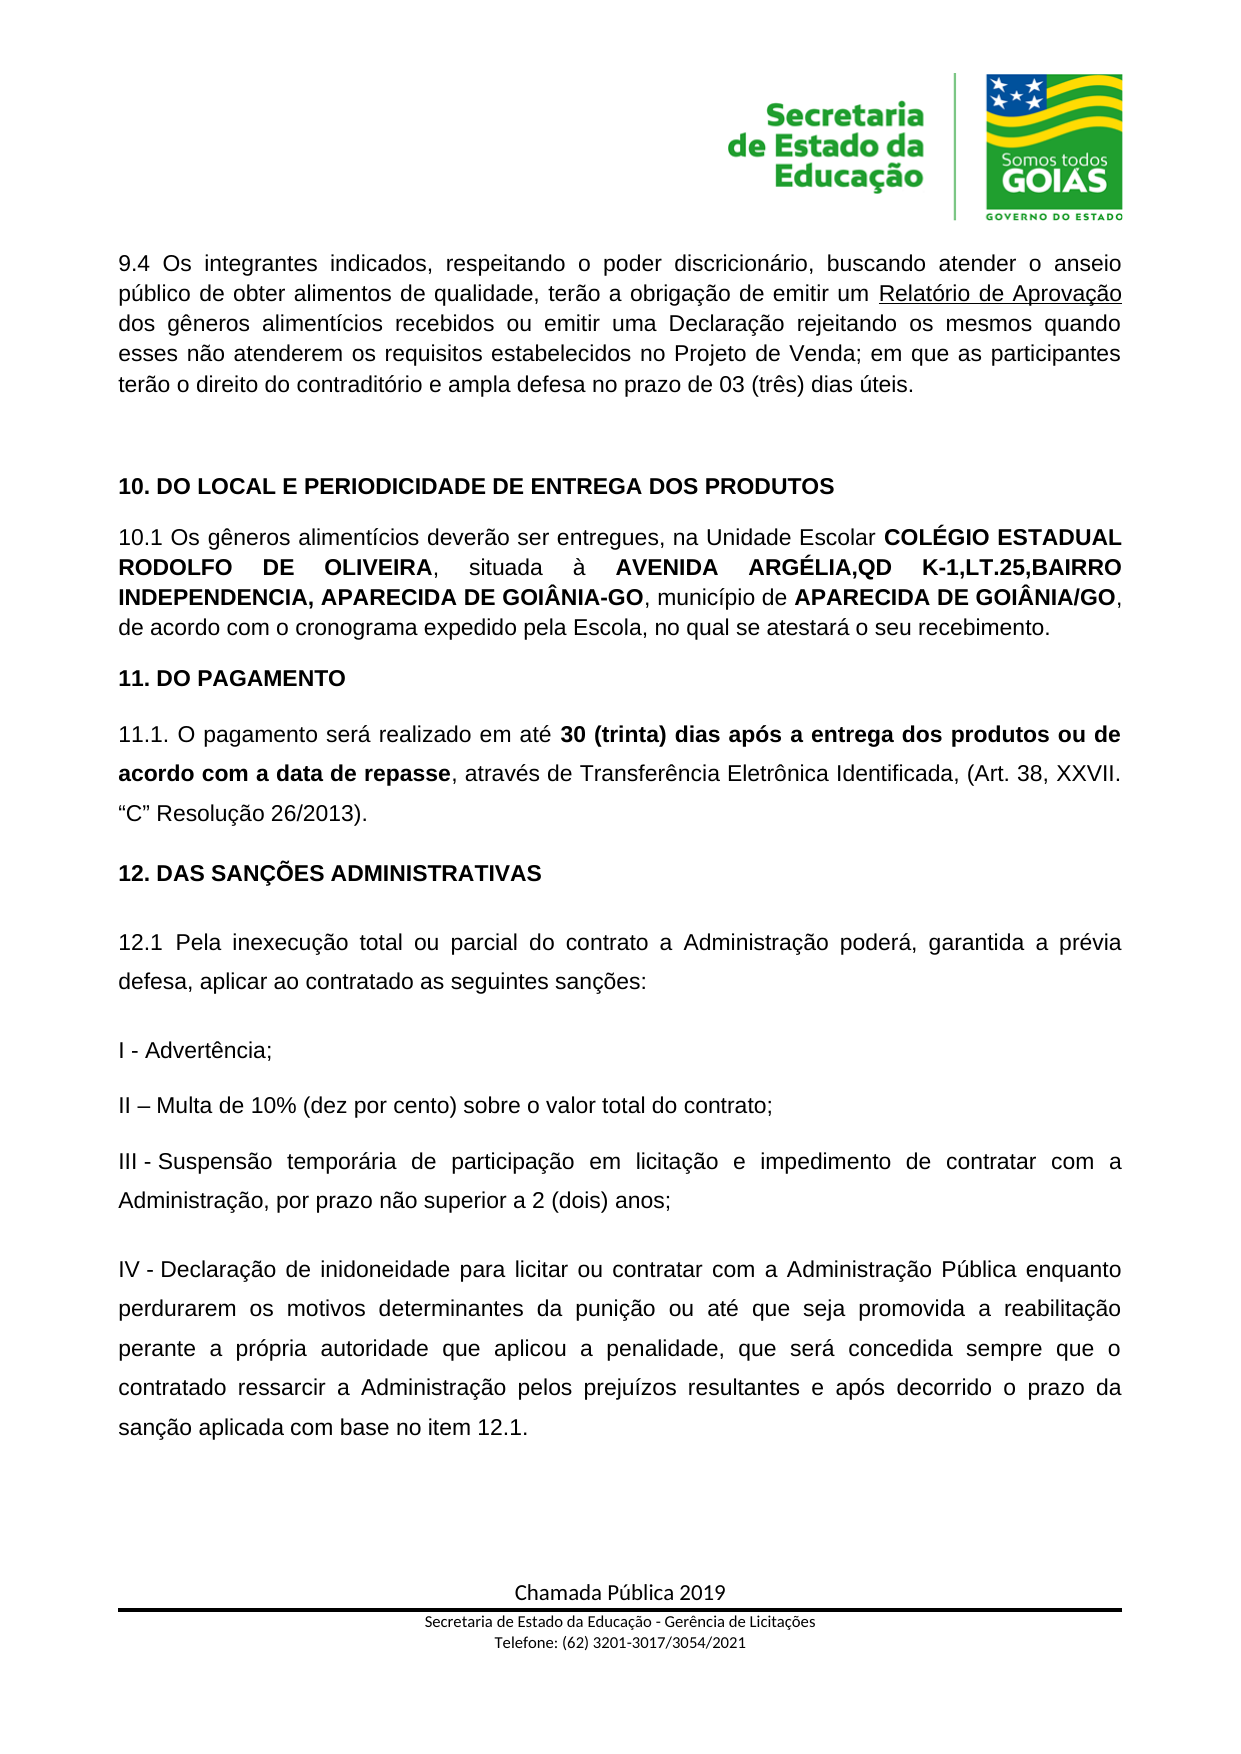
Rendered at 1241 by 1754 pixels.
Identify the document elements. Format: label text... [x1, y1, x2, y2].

text II – Multa de 10% (dez por cento) sobre o valor total do contrato; [118, 1092, 1122, 1118]
text 12. DAS SANÇÕES ADMINISTRATIVAS [118, 860, 1122, 886]
text 9.4 Os integrantes indicados, respeitando o poder discricionário, buscando atender o anseio público de obter alimentos de qualidade, terão a obrigação de emitir um Relatório de Aprovação dos gêneros alimentícios recebidos ou emitir uma Declaração rejeitando os mesmos quando esses não atenderem os requisitos estabelecidos no Projeto de Venda; em que as participantes terão o direito do contraditório e ampla defesa no prazo de 03 (três) dias úteis. [118, 250, 1122, 397]
text 11. DO PAGAMENTO [118, 665, 1122, 692]
text I - Advertência; [118, 1037, 1122, 1063]
text III - Suspensão temporária de participação em licitação e impedimento de contratar com a Administração, por prazo não superior a 2 (dois) anos; [118, 1148, 1122, 1213]
text 12.1 Pela inexecução total ou parcial do contrato a Administração poderá, garantida a prévia defesa, aplicar ao contratado as seguintes sanções: [118, 928, 1122, 994]
text 11.1. O pagamento será realizado em até 30 (trinta) dias após a entrega dos produtos ou de acordo com a data de repasse, através de Transferência Eletrônica Identificada, (Art. 38, XXVII. “C” Resolução 26/2013). [118, 721, 1122, 826]
picture [727, 73, 1123, 222]
text 10.1 Os gêneros alimentícios deverão ser entregues, na Unidade Escolar COLÉGIO ESTADUAL RODOLFO DE OLIVEIRA, situada à AVENIDA ARGÉLIA,QD K-1,LT.25,BAIRRO INDEPENDENCIA, APARECIDA DE GOIÂNIA-GO, município de APARECIDA DE GOIÂNIA/GO, de acordo com o cronograma expedido pela Escola, no qual se atestará o seu recebimento. [118, 524, 1122, 641]
text 10. DO LOCAL E PERIODICIDADE DE ENTREGA DOS PRODUTOS [118, 473, 1118, 499]
text IV - Declaração de inidoneidade para licitar ou contratar com a Administração Pública enquanto perdurarem os motivos determinantes da punição ou até que seja promovida a reabilitação perante a própria autoridade que aplicou a penalidade, que será concedida sempre que o contratado ressarcir a Administração pelos prejuízos resultantes e após decorrido o prazo da sanção aplicada com base no item 12.1. [118, 1256, 1122, 1440]
